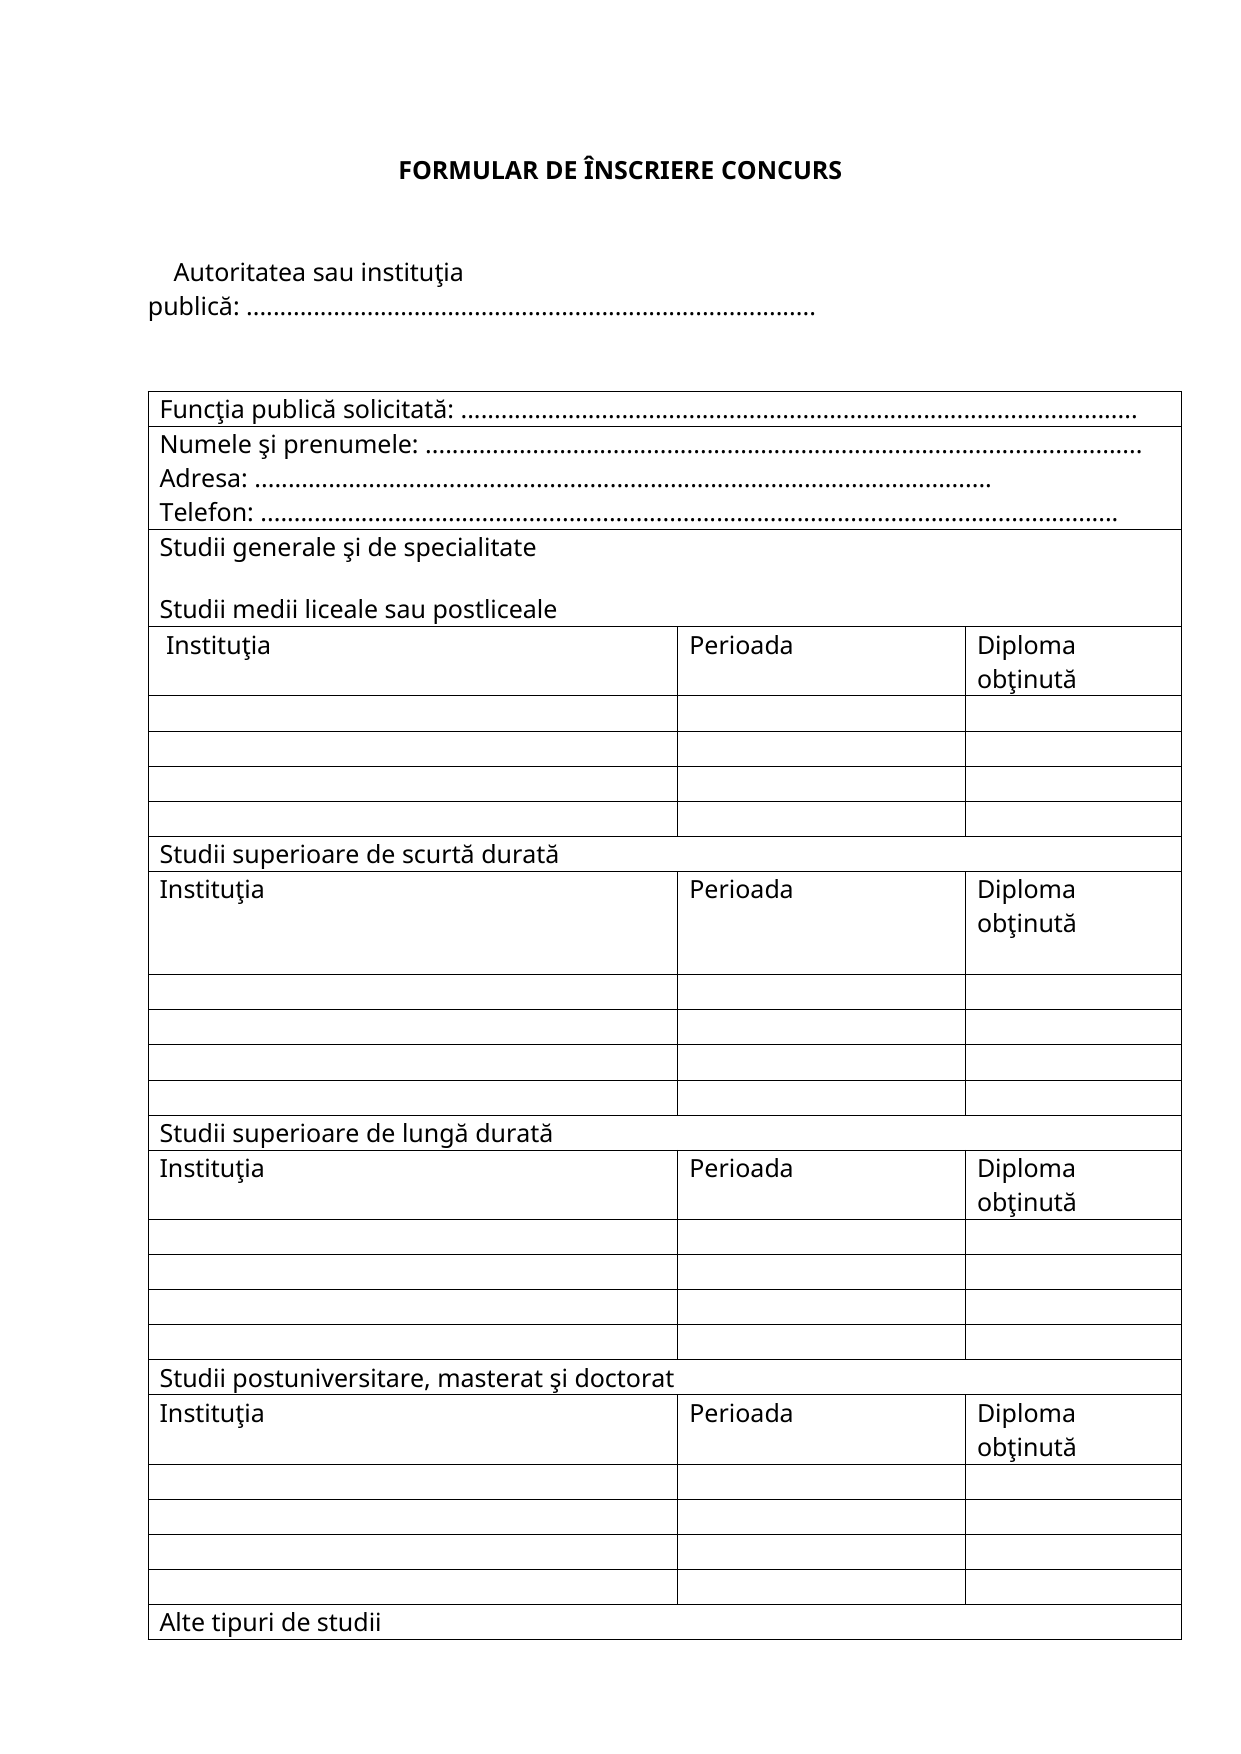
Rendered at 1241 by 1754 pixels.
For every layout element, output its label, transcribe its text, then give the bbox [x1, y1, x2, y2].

table_cell [149, 732, 677, 766]
table_cell [149, 767, 677, 801]
table_cell [149, 1220, 677, 1254]
table_cell [678, 1570, 965, 1604]
table_cell [149, 1290, 677, 1324]
table_cell Perioada [678, 1395, 965, 1463]
table_cell [149, 1570, 677, 1604]
table_cell Alte tipuri de studii [149, 1605, 1181, 1639]
table_cell [678, 1220, 965, 1254]
table_cell Instituţia [149, 1151, 677, 1219]
table_cell [966, 1220, 1181, 1254]
table_cell Diploma obţinută [966, 1151, 1181, 1219]
table_cell Numele şi prenumele: ........................................................................................................... Adresa: .............................................................................................................. Telefon: ................................................................................................................................ [149, 427, 1181, 529]
table_cell [966, 1570, 1181, 1604]
table_cell [966, 975, 1181, 1009]
table_cell [678, 1535, 965, 1569]
table_cell [678, 1325, 965, 1359]
table_cell Studii superioare de lungă durată [149, 1116, 1181, 1150]
table_cell Studii superioare de scurtă durată [149, 837, 1181, 871]
table_cell Instituţia [149, 1395, 677, 1463]
table_cell [966, 1010, 1181, 1044]
table_cell [149, 1465, 677, 1499]
table_cell Perioada [678, 872, 965, 974]
table_cell [149, 1255, 677, 1289]
table_cell [149, 1535, 677, 1569]
table_cell Diploma obţinută [966, 1395, 1181, 1463]
table_cell [678, 1290, 965, 1324]
table_cell [149, 1081, 677, 1114]
text Autoritatea sau instituţia publică: ..................................................................................... [148, 254, 1093, 323]
text FORMULAR DE ÎNSCRIERE CONCURS [148, 152, 1093, 186]
table_cell [149, 1045, 677, 1079]
table_cell [678, 1010, 965, 1044]
table_cell [678, 1255, 965, 1289]
table_cell Diploma obţinută [966, 872, 1181, 974]
table_cell [966, 1081, 1181, 1114]
table_cell [966, 1500, 1181, 1534]
table_cell [966, 732, 1181, 766]
table_cell [678, 1045, 965, 1079]
table_cell [149, 802, 677, 836]
table_cell [966, 1290, 1181, 1324]
table_cell [678, 732, 965, 766]
table_cell [678, 1465, 965, 1499]
table_cell [966, 1325, 1181, 1359]
table_cell [966, 1045, 1181, 1079]
table_header Funcţia publică solicitată: ..................................................................................................... [149, 392, 1181, 426]
table_cell [966, 1465, 1181, 1499]
table_cell [966, 1255, 1181, 1289]
table_cell Instituţia [149, 627, 677, 695]
table_cell [678, 696, 965, 731]
table_cell [678, 975, 965, 1009]
table_cell Studii generale şi de specialitate Studii medii liceale sau postliceale [149, 530, 1181, 626]
table_cell [678, 1081, 965, 1114]
table_cell [678, 767, 965, 801]
table_cell [966, 767, 1181, 801]
table_cell Perioada [678, 627, 965, 695]
table_cell [149, 1500, 677, 1534]
table_cell [966, 696, 1181, 731]
table_cell [149, 1325, 677, 1359]
table_cell [966, 802, 1181, 836]
table_cell [149, 1010, 677, 1044]
table_cell [678, 802, 965, 836]
table_cell Perioada [678, 1151, 965, 1219]
table_cell [149, 696, 677, 731]
table_cell [966, 1535, 1181, 1569]
table_cell [149, 975, 677, 1009]
table_cell Studii postuniversitare, masterat şi doctorat [149, 1360, 1181, 1394]
table_cell [678, 1500, 965, 1534]
table_cell Instituţia [149, 872, 677, 974]
table_cell Diploma obţinută [966, 627, 1181, 695]
